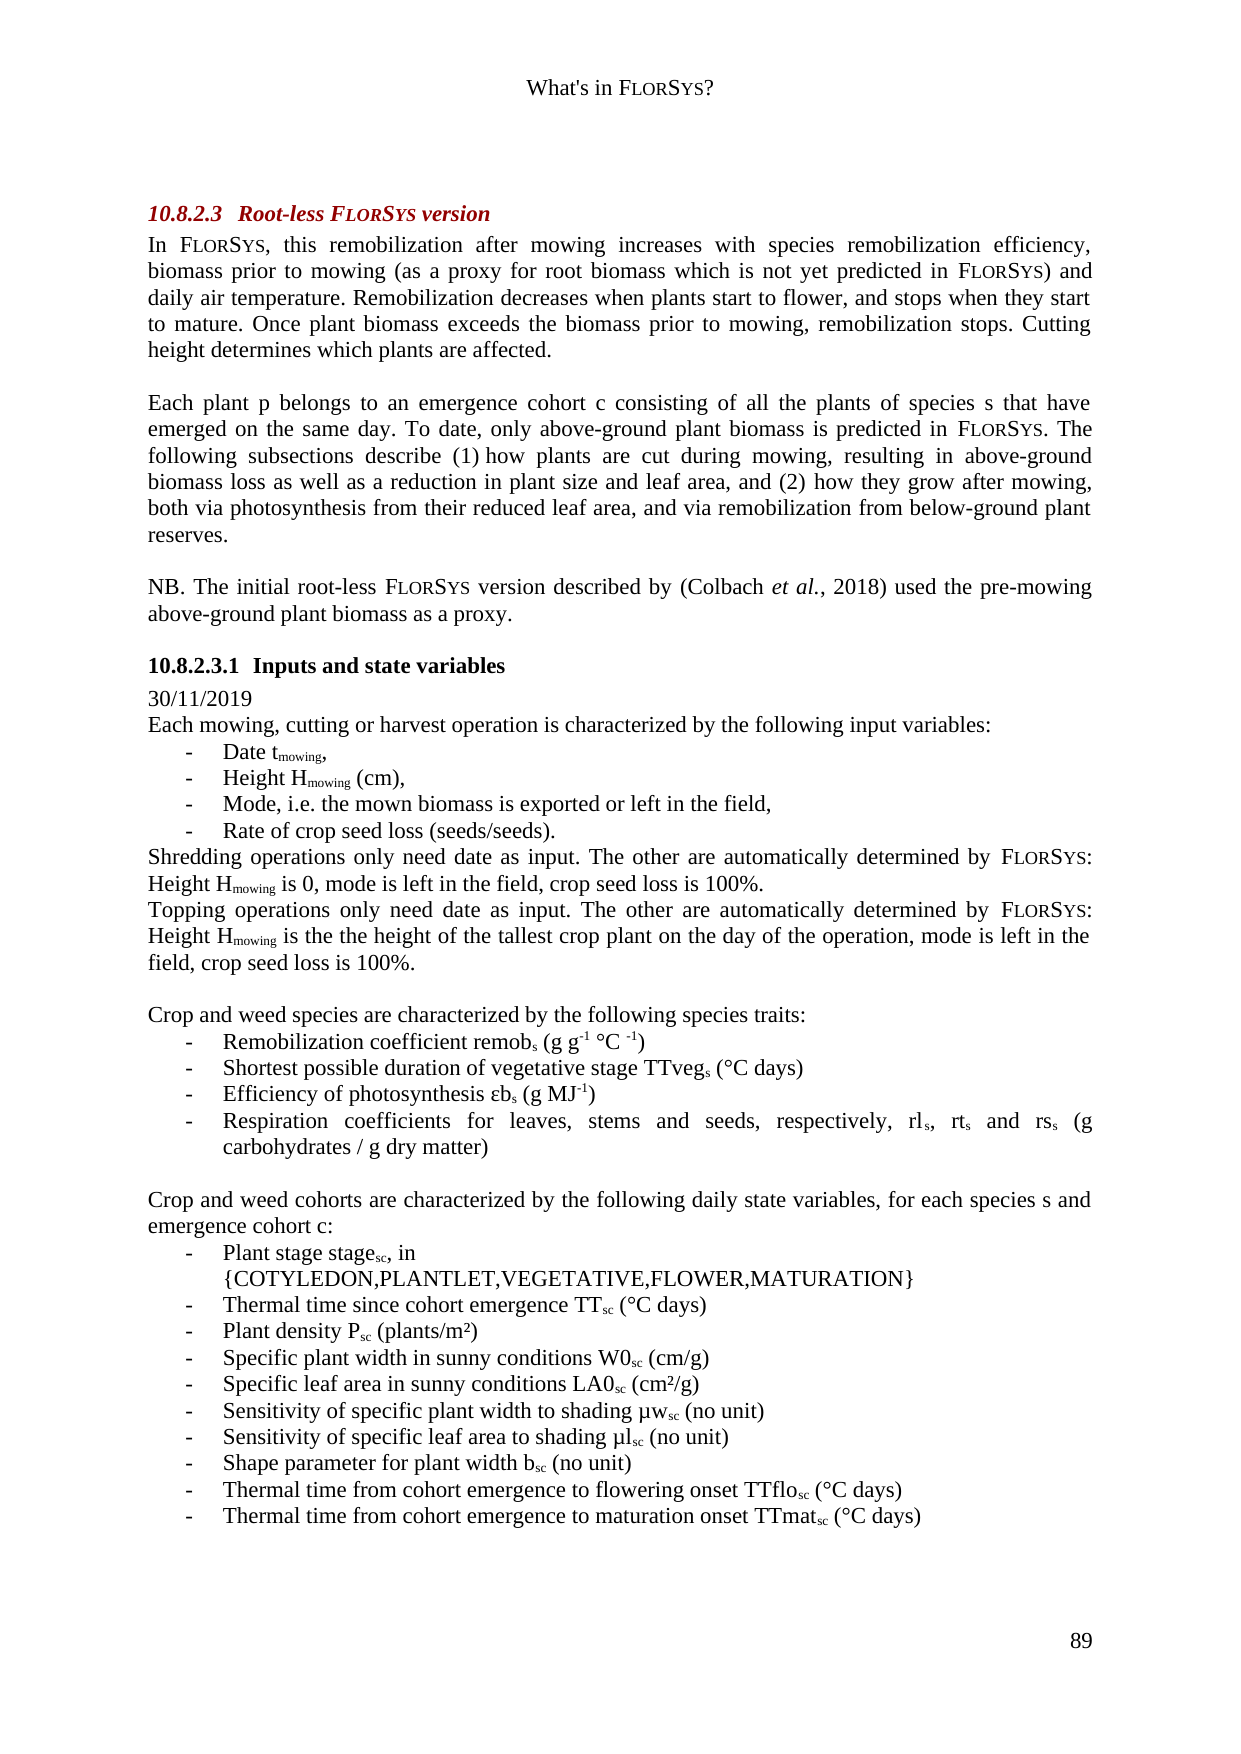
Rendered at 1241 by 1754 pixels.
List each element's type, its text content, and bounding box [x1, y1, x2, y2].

list Sensitivity of specific leaf area to shading µlsc (no unit) [185, 1423, 1093, 1449]
list Specific plant width in sunny conditions W0sc (cm/g) [185, 1344, 1093, 1370]
text 30/11/2019 [148, 685, 1093, 711]
list Rate of crop seed loss (seeds/seeds). [185, 817, 1093, 843]
text Crop and weed cohorts are characterized by the following daily state variables, for each species s and emergence cohort c: [148, 1186, 1093, 1238]
text In FlorSys, this remobilization after mowing increases with species remobilization efficiency, biomass prior to mowing (as a proxy for root biomass which is not yet predicted in FlorSys) and daily air temperature. Remobilization decreases when plants start to flower, and stops when they start to mature. Once plant biomass exceeds the biomass prior to mowing, remobilization stops. Cutting height determines which plants are affected. [148, 231, 1093, 363]
list Date tmowing, [185, 738, 1093, 764]
list Shortest possible duration of vegetative stage TTvegs (°C days) [185, 1054, 1093, 1080]
subtitle Root-less FlorSys version [148, 200, 1093, 227]
list Respiration coefficients for leaves, stems and seeds, respectively, rls, rts and rss (g carbohydrates / g dry matter) [185, 1107, 1093, 1159]
list Thermal time from cohort emergence to maturation onset TTmatsc (°C days) [185, 1502, 1093, 1528]
text Each plant p belongs to an emergence cohort c consisting of all the plants of species s that have emerged on the same day. To date, only above-ground plant biomass is predicted in FlorSys. The following subsections describe (1) how plants are cut during mowing, resulting in above-ground biomass loss as well as a reduction in plant size and leaf area, and (2) how they grow after mowing, both via photosynthesis from their reduced leaf area, and via remobilization from below-ground plant reserves. [148, 389, 1093, 547]
list Efficiency of photosynthesis εbs (g MJ-1) [185, 1080, 1093, 1107]
list Thermal time from cohort emergence to flowering onset TTflosc (°C days) [185, 1476, 1093, 1502]
list Height Hmowing (cm), [185, 764, 1093, 791]
list Plant density Psc (plants/m²) [185, 1318, 1093, 1344]
list Remobilization coefficient remobs (g g-1 °C -1) [185, 1028, 1093, 1054]
text Topping operations only need date as input. The other are automatically determined by FlorSys: Height Hmowing is the the height of the tallest crop plant on the day of the operation, mode is left in the field, crop seed loss is 100%. [148, 896, 1093, 975]
list Shape parameter for plant width bsc (no unit) [185, 1449, 1093, 1476]
text Shredding operations only need date as input. The other are automatically determined by FlorSys: Height Hmowing is 0, mode is left in the field, crop seed loss is 100%. [148, 843, 1093, 896]
text NB. The initial root-less FlorSys version described by (Colbach et al., 2018) used the pre-mowing above-ground plant biomass as a proxy. [148, 573, 1093, 626]
list Mode, i.e. the mown biomass is exported or left in the field, [185, 791, 1093, 817]
list Plant stage stagesc, in {COTYLEDON,PLANTLET,VEGETATIVE,FLOWER,MATURATION} [185, 1238, 1093, 1291]
list Thermal time since cohort emergence TTsc (°C days) [185, 1291, 1093, 1318]
list Sensitivity of specific plant width to shading µwsc (no unit) [185, 1397, 1093, 1423]
text Each mowing, cutting or harvest operation is characterized by the following input variables: [148, 711, 1093, 738]
subtitle Inputs and state variables [148, 652, 1093, 679]
text Crop and weed species are characterized by the following species traits: [148, 1001, 1093, 1028]
list Specific leaf area in sunny conditions LA0sc (cm²/g) [185, 1370, 1093, 1397]
